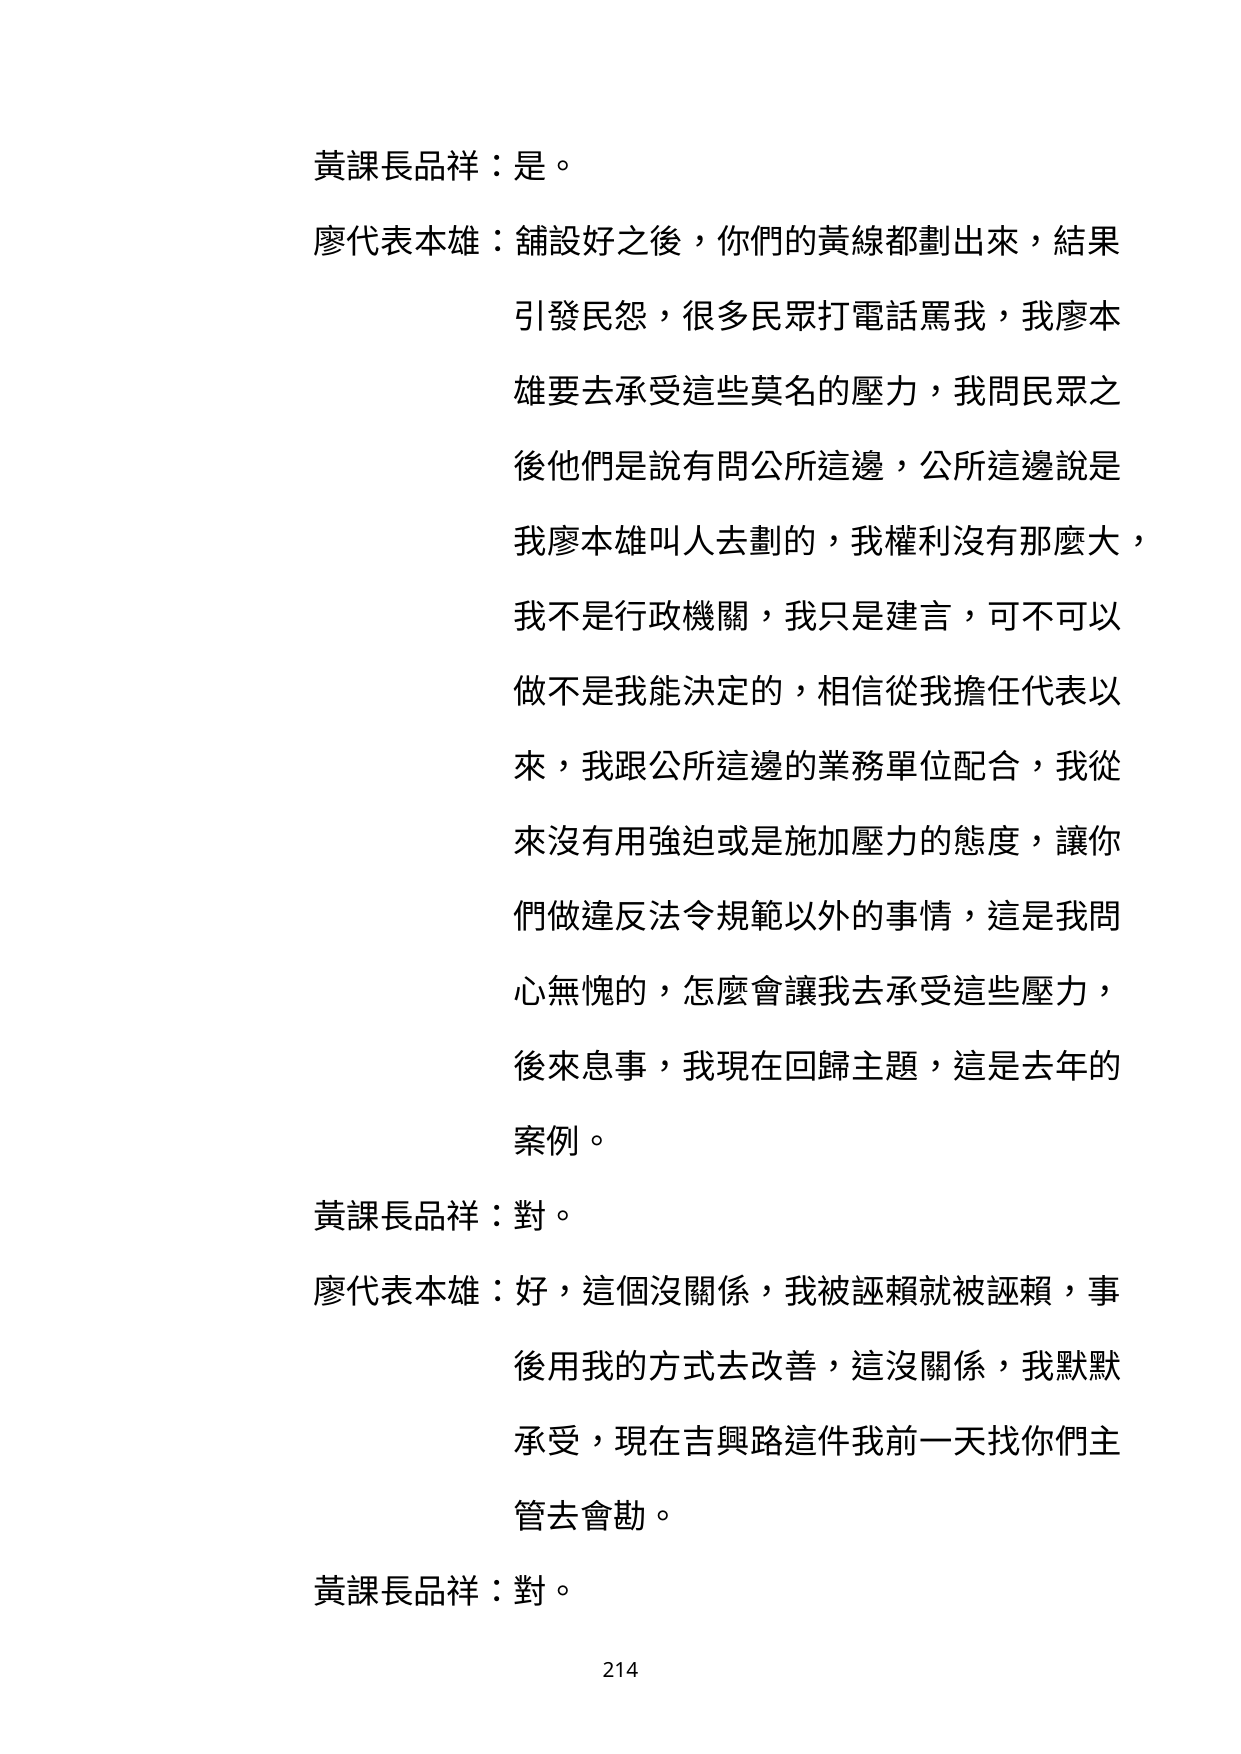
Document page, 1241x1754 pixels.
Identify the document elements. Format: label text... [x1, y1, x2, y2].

text 黃課長品祥：是。 [313, 127, 1122, 202]
text 廖代表本雄：舖設好之後，你們的黃線都劃出來，結果引發民怨，很多民眾打電話罵我，我廖本雄要去承受這些莫名的壓力，我問民眾之後他們是說有問公所這邊，公所這邊說是我廖本雄叫人去劃的，我權利沒有那麼大，我不是行政機關，我只是建言，可不可以做不是我能決定的，相信從我擔任代表以來，我跟公所這邊的業務單位配合，我從來沒有用強迫或是施加壓力的態度，讓你們做違反法令規範以外的事情，這是我問心無愧的，怎麼會讓我去承受這些壓力，後來息事，我現在回歸主題，這是去年的案例。 [313, 202, 1122, 1177]
text 黃課長品祥：對。 [313, 1552, 1122, 1627]
text 廖代表本雄：好，這個沒關係，我被誣賴就被誣賴，事後用我的方式去改善，這沒關係，我默默承受，現在吉興路這件我前一天找你們主管去會勘。 [313, 1252, 1122, 1552]
text 黃課長品祥：對。 [313, 1177, 1122, 1252]
